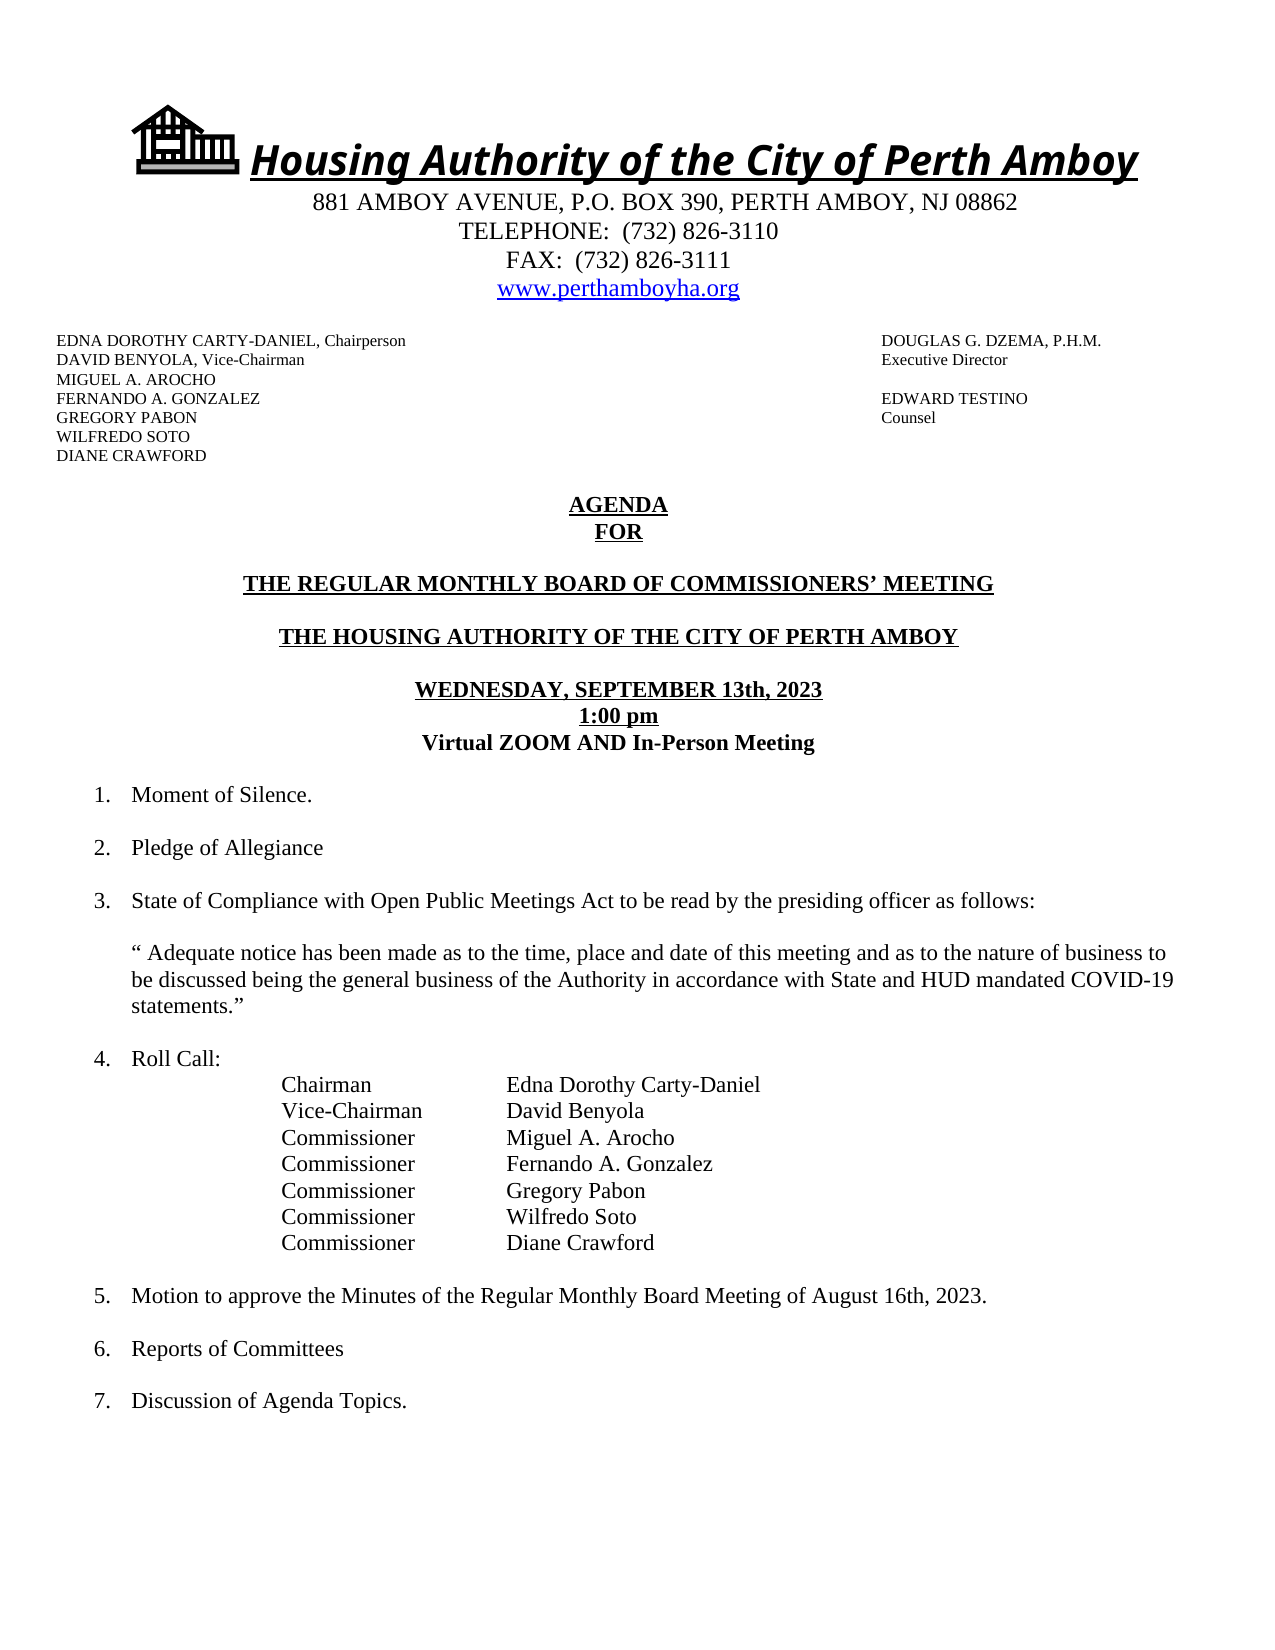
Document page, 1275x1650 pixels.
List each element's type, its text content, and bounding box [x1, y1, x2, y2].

text Chairman Edna Dorothy Carty-Daniel [281, 1071, 1181, 1098]
list Commissioner Fernando A. Gonzalez [131, 1150, 1181, 1177]
list Commissioner Gregory Pabon [131, 1177, 1181, 1203]
text 1:00 pm [56, 702, 1181, 729]
list Motion to approve the Minutes of the Regular Monthly Board Meeting of August 16th, 2023. [94, 1282, 1181, 1308]
list Roll Call: [94, 1045, 1181, 1071]
text THE HOUSING AUTHORITY OF THE CITY OF PERTH AMBOY [56, 623, 1181, 649]
text WILFREDO SOTO [56, 427, 1181, 446]
list Commissioner Diane Crawford [131, 1229, 1181, 1256]
list Pledge of Allegiance [94, 834, 1181, 860]
text MIGUEL A. AROCHO [56, 369, 1181, 388]
list Discussion of Agenda Topics. [94, 1387, 1181, 1414]
text “ Adequate notice has been made as to the time, place and date of this meeting and as to the nature of business to be discussed being the general business of the Authority in accordance with State and HUD mandated COVID-19 statements.” [131, 939, 1181, 1018]
text DIANE CRAWFORD [56, 446, 1181, 465]
text EDNA DOROTHY CARTY-DANIEL, Chairperson DOUGLAS G. DZEMA, P.H.M. [56, 331, 1181, 350]
text DAVID BENYOLA, Vice-Chairman Executive Director [56, 350, 1181, 369]
list Moment of Silence. [94, 781, 1181, 808]
text Commissioner Miguel A. Arocho [281, 1124, 1181, 1150]
text WEDNESDAY, SEPTEMBER 13th, 2023 [56, 676, 1181, 702]
text TELEPHONE: (732) 826-3110 [56, 216, 1181, 245]
text FOR [56, 518, 1181, 544]
text www.perthamboyha.org [56, 273, 1181, 302]
title Housing Authority of the City of Perth Amboy [56, 104, 1181, 187]
text GREGORY PABON Counsel [56, 408, 1181, 427]
list State of Compliance with Open Public Meetings Act to be read by the presiding officer as follows: [94, 887, 1181, 913]
text FERNANDO A. GONZALEZ EDWARD TESTINO [56, 388, 1181, 408]
list Commissioner Wilfredo Soto [131, 1203, 1181, 1229]
list Reports of Committees [94, 1335, 1181, 1361]
text AGENDA [56, 491, 1181, 518]
text 881 AMBOY AVENUE, P.O. BOX 390, PERTH AMBOY, NJ 08862 [56, 187, 1181, 216]
text FAX: (732) 826-3111 [56, 245, 1181, 273]
text Virtual ZOOM AND In-Person Meeting [56, 729, 1181, 755]
text Vice-Chairman David Benyola [281, 1098, 1181, 1124]
text THE REGULAR MONTHLY BOARD OF COMMISSIONERS’ MEETING [56, 571, 1181, 597]
